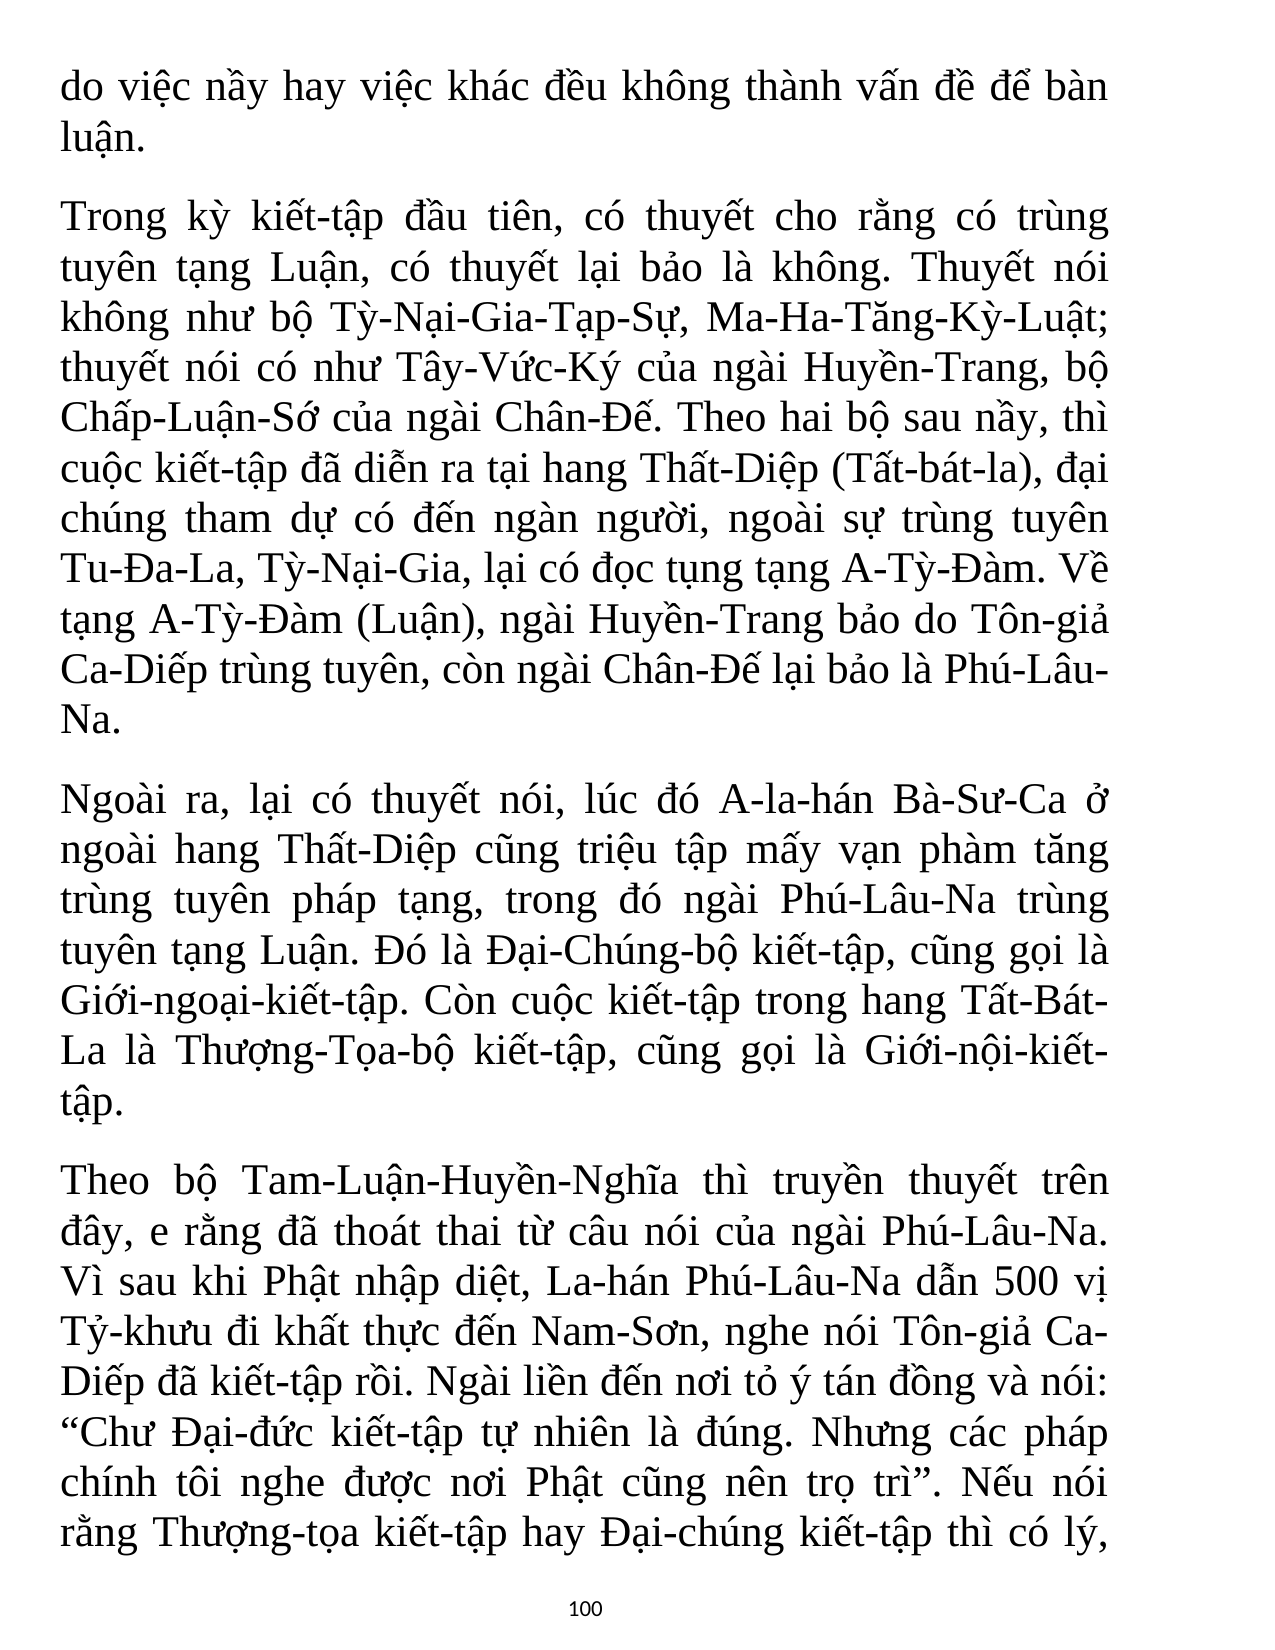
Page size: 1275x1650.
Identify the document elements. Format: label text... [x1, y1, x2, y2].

text Ngoài ra, lại có thuyết nói, lúc đó A-la-hán Bà-Sư-Ca ở ngoài hang Thất-Diệp cũng triệu tập mấy vạn phàm tăng trùng tuyên pháp tạng, trong đó ngài Phú-Lâu-Na trùng tuyên tạng Luận. Ðó là Ðại-Chúng-bộ kiết-tập, cũng gọi là Giới-ngoại-kiết-tập. Còn cuộc kiết-tập trong hang Tất-Bát-La là Thượng-Tọa-bộ kiết-tập, cũng gọi là Giới-nội-kiết-tập. [60, 772, 1110, 1124]
text Trong kỳ kiết-tập đầu tiên, có thuyết cho rằng có trùng tuyên tạng Luận, có thuyết lại bảo là không. Thuyết nói không như bộ Tỳ-Nại-Gia-Tạp-Sự, Ma-Ha-Tăng-Kỳ-Luật; thuyết nói có như Tây-Vức-Ký của ngài Huyền-Trang, bộ Chấp-Luận-Sớ của ngài Chân-Ðế. Theo hai bộ sau nầy, thì cuộc kiết-tập đã diễn ra tại hang Thất-Diệp (Tất-bát-la), đại chúng tham dự có đến ngàn người, ngoài sự trùng tuyên Tu-Đa-La, Tỳ-Nại-Gia, lại có đọc tụng tạng A-Tỳ-Đàm. Về tạng A-Tỳ-Đàm (Luận), ngài Huyền-Trang bảo do Tôn-giả Ca-Diếp trùng tuyên, còn ngài Chân-Ðế lại bảo là Phú-Lâu-Na. [60, 190, 1110, 743]
